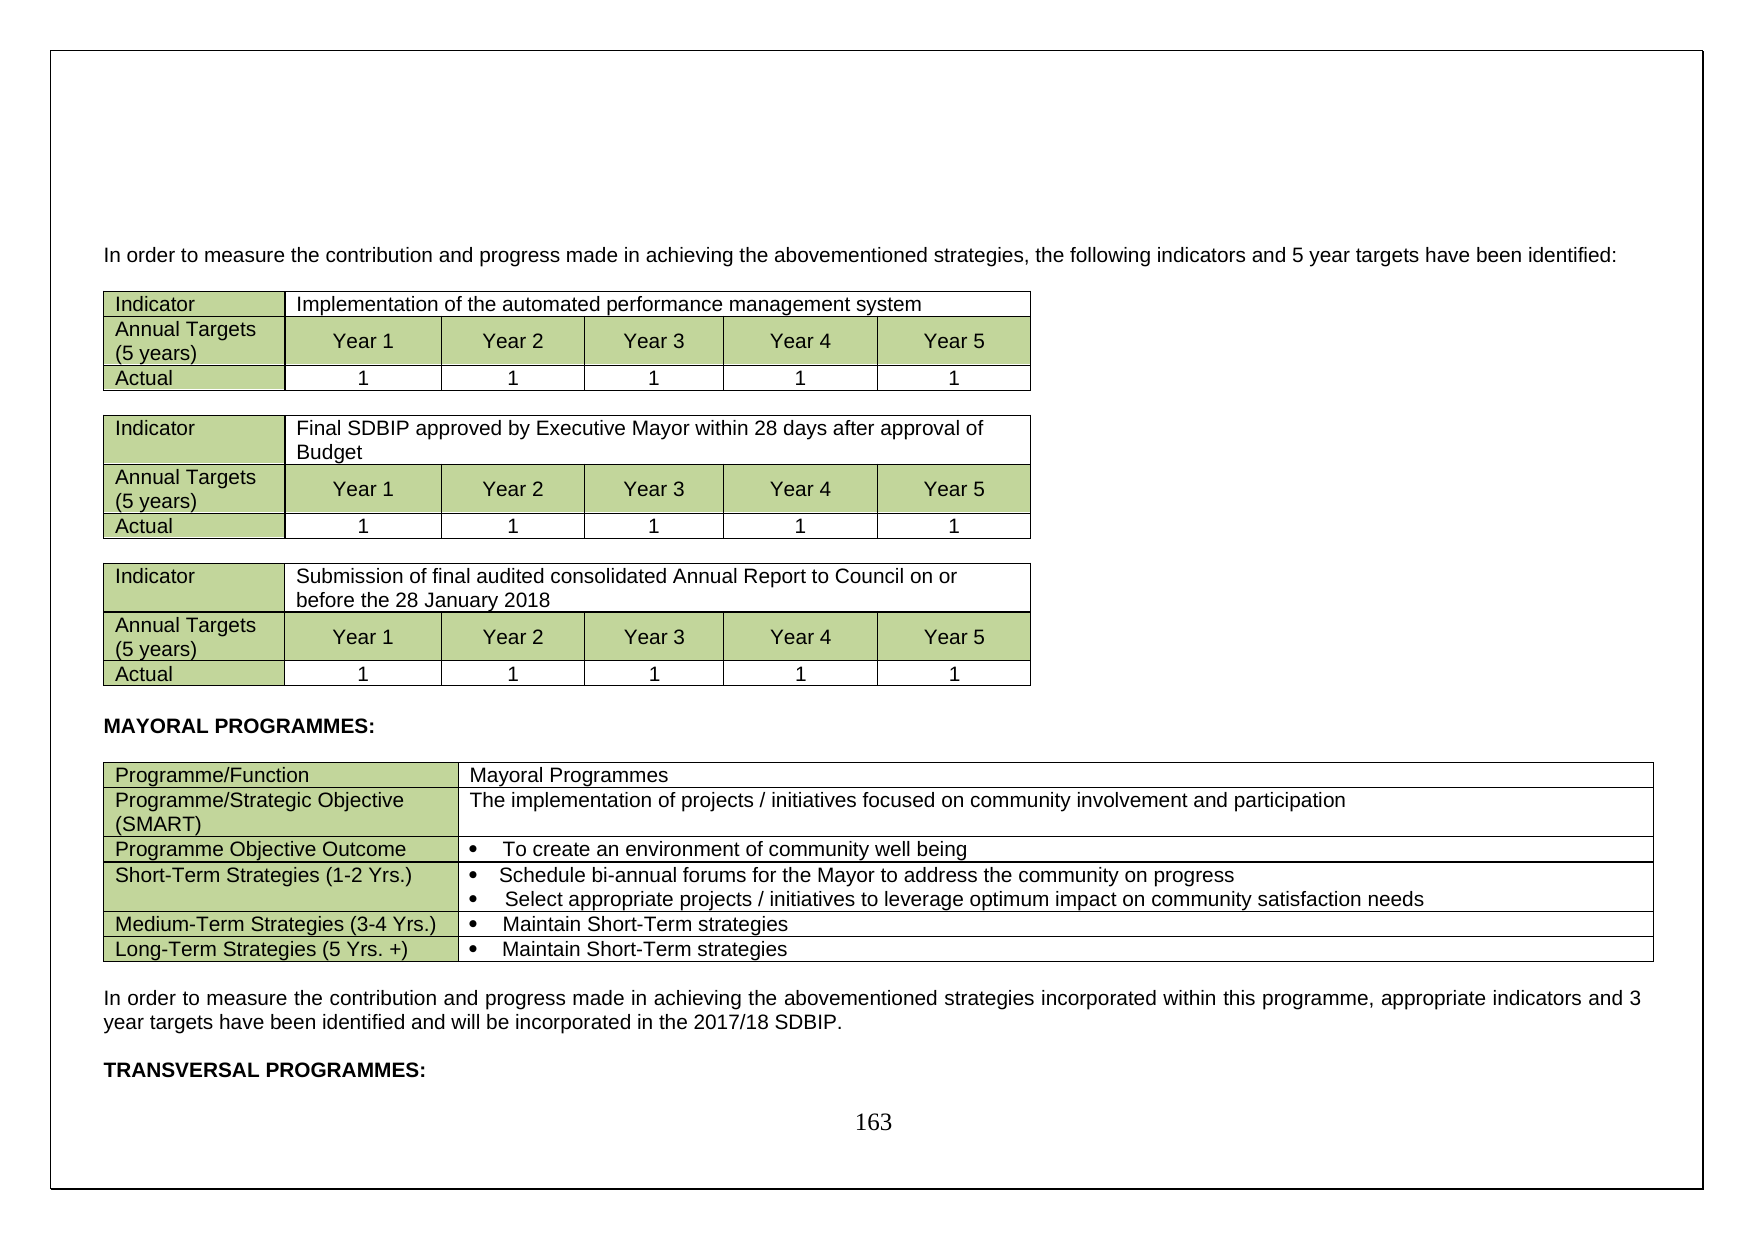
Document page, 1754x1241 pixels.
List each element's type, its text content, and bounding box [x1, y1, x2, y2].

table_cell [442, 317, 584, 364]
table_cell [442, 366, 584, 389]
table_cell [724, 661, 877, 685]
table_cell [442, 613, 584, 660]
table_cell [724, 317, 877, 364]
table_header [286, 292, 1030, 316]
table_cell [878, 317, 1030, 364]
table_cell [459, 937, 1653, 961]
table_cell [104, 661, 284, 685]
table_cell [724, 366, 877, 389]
text In order to measure the contribution and progress made in achieving the abovementioned strategies, the following indicators and 5 year targets have been identified: [103, 243, 1643, 267]
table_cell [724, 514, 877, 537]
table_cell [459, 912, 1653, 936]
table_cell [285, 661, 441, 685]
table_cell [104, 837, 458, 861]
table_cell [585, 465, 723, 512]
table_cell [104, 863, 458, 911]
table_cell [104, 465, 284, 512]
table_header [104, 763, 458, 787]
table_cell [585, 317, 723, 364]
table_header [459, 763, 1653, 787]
text In order to measure the contribution and progress made in achieving the abovementioned strategies incorporated within this programme, appropriate indicators and 3 year targets have been identified and will be incorporated in the 2017/18 SDBIP. [103, 986, 1643, 1034]
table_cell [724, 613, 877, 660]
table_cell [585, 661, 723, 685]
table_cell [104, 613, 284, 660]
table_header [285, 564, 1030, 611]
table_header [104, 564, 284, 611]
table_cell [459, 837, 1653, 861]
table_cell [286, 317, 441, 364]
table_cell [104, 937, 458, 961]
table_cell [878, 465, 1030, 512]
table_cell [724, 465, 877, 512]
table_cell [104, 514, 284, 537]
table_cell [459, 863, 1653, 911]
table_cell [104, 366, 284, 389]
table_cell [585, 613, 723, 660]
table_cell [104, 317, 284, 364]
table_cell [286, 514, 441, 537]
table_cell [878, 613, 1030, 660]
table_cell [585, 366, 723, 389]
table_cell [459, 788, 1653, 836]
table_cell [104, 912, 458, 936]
text MAYORAL PROGRAMMES: [103, 714, 1643, 738]
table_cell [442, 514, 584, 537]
text TRANSVERSAL PROGRAMMES: [103, 1058, 1643, 1082]
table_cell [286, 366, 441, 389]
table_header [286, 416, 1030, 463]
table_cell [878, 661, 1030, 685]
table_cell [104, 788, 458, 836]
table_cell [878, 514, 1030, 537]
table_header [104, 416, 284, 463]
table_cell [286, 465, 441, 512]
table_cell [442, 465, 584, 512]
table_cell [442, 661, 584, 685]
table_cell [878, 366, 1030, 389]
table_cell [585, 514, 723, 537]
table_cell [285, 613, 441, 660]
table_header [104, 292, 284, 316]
